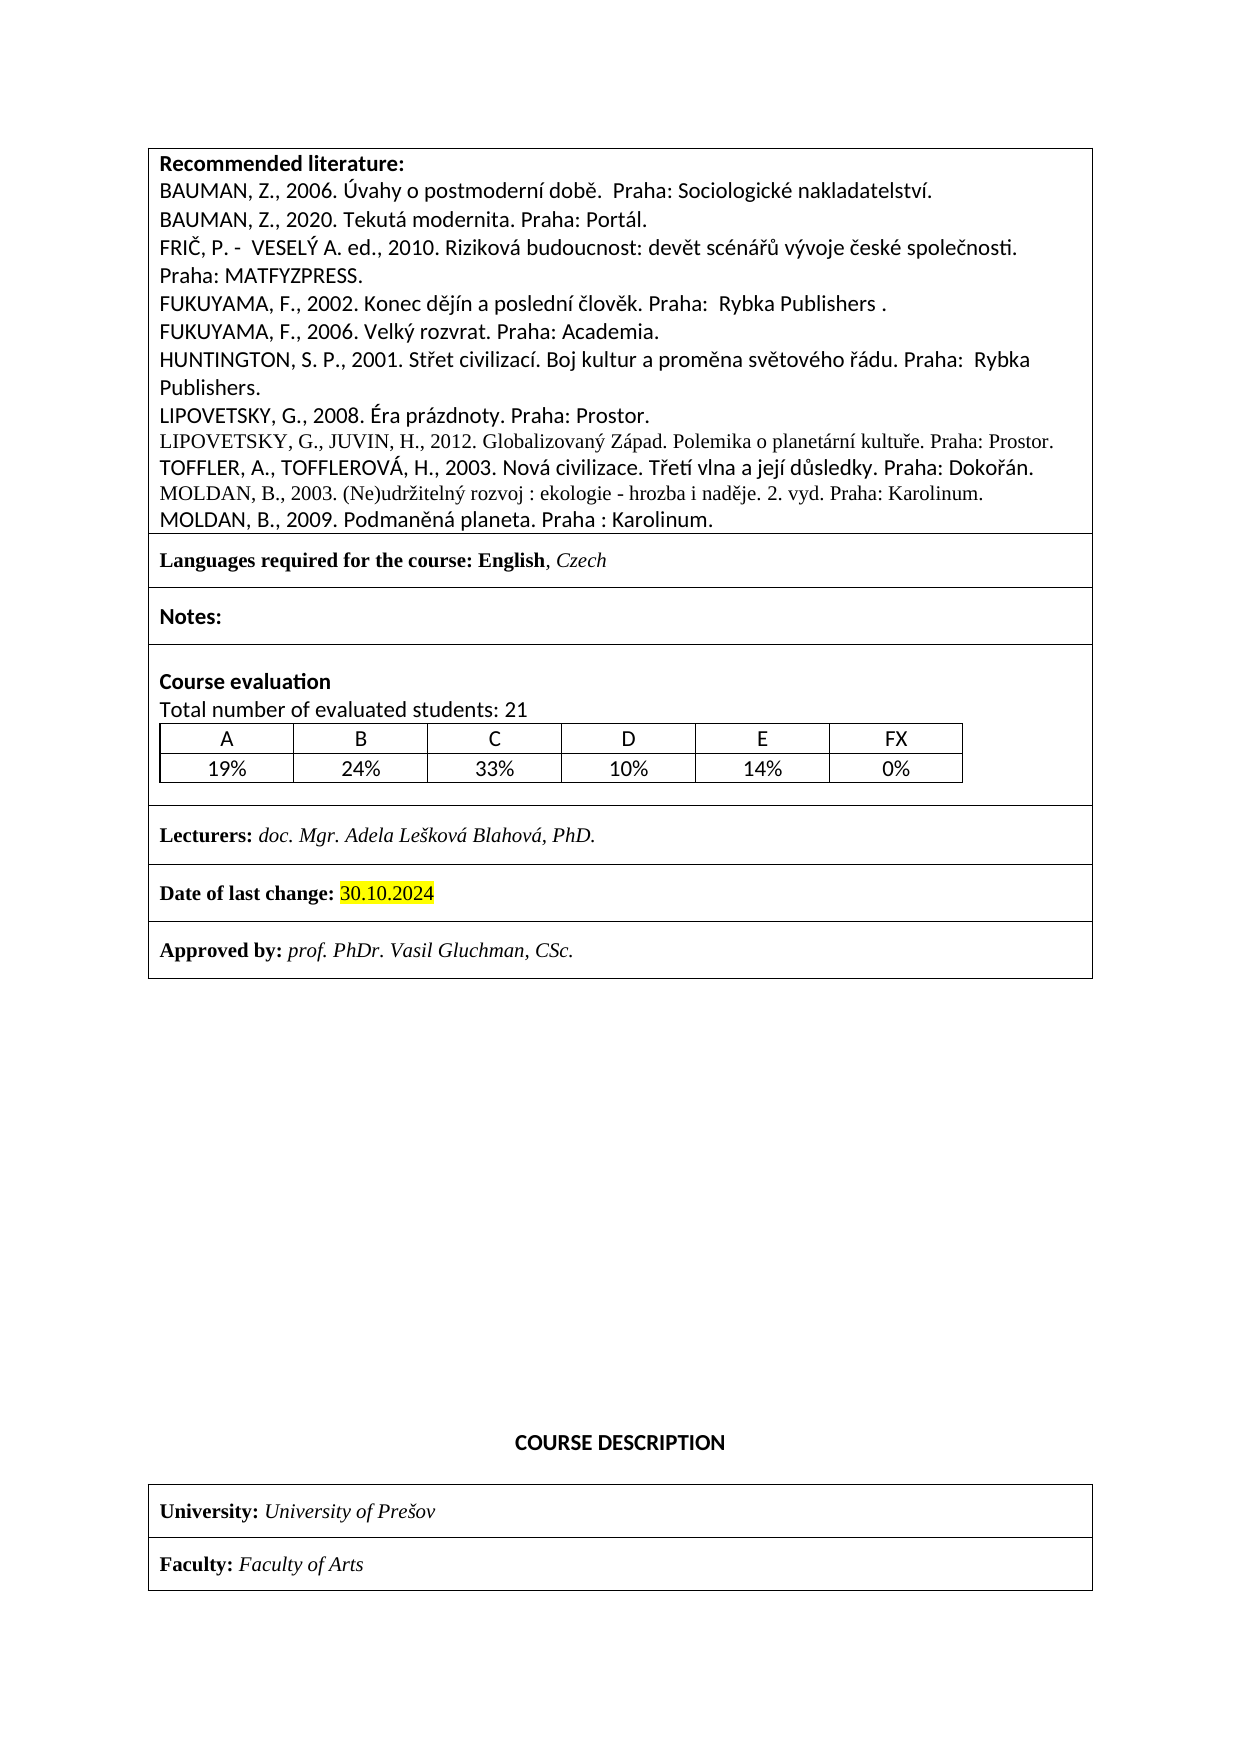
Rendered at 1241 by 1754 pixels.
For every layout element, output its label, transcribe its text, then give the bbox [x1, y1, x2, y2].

table_header University: University of Prešov [149, 1485, 1092, 1537]
table_cell Approved by: prof. PhDr. Vasil Gluchman, CSc. [149, 922, 1092, 978]
text COURSE DESCRIPTION [148, 1428, 1093, 1456]
table_cell Languages required for the course: English, Czech [149, 534, 1092, 587]
table_cell Course evaluation Total number of evaluated students: 21 [149, 645, 1092, 804]
table_cell Recommended literature: BAUMAN, Z., 2006. Úvahy o postmoderní době. Praha: Sociologické nakladatelství. BAUMAN, Z., 2020. Tekutá modernita. Praha: Portál. FRIČ, P. - VESELÝ A. ed., 2010. Riziková budoucnost: devět scénářů vývoje české společnosti. Praha: MATFYZPRESS. FUKUYAMA, F., 2002. Konec dějín a poslední člověk. Praha: Rybka Publishers . FUKUYAMA, F., 2006. Velký rozvrat. Praha: Academia. HUNTINGTON, S. P., 2001. Střet civilizací. Boj kultur a proměna světového řádu. Praha: Rybka Publishers. LIPOVETSKY, G., 2008. Éra prázdnoty. Praha: Prostor. LIPOVETSKY, G., JUVIN, H., 2012. Globalizovaný Západ. Polemika o planetární kultuře. Praha: Prostor. TOFFLER, A., TOFFLEROVÁ, H., 2003. Nová civilizace. Třetí vlna a její důsledky. Praha: Dokořán. MOLDAN, B., 2003. (Ne)udržitelný rozvoj : ekologie - hrozba i naděje. 2. vyd. Praha: Karolinum. MOLDAN, B., 2009. Podmaněná planeta. Praha : Karolinum. [149, 149, 1092, 533]
table_cell Lecturers: doc. Mgr. Adela Lešková Blahová, PhD. [149, 806, 1092, 863]
table_cell Date of last change: 30.10.2024 [149, 865, 1092, 921]
table_cell Notes: [149, 588, 1092, 644]
table_cell Faculty: [149, 1538, 1092, 1590]
